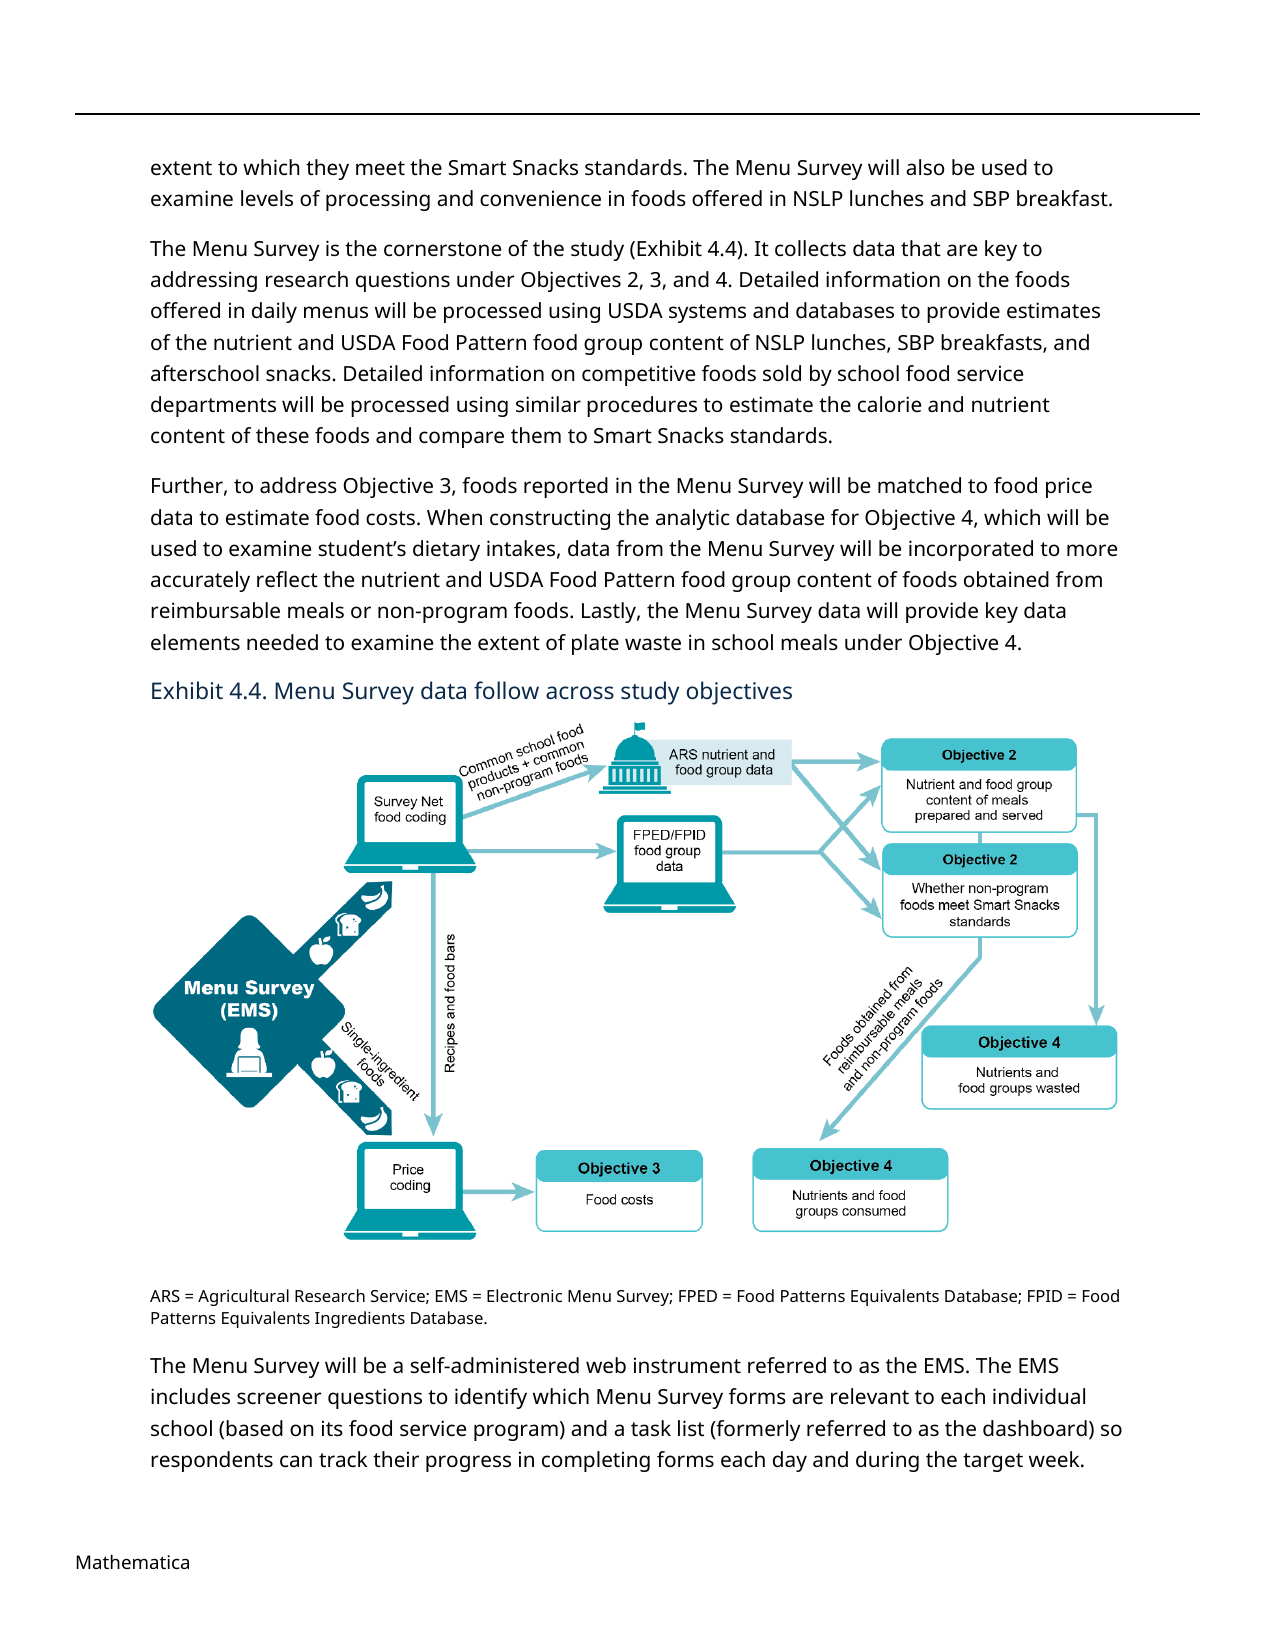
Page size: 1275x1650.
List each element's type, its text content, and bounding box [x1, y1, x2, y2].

title Exhibit 4.4. Menu Survey data follow across study objectives [150, 675, 1125, 706]
picture [150, 714, 1125, 1254]
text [150, 150, 1125, 212]
text ARS = Agricultural Research Service; EMS = Electronic Menu Survey; FPED = Food Patterns Equivalents Database; FPID = Food Patterns Equivalents Ingredients Database. [150, 1284, 1125, 1329]
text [150, 1348, 1125, 1473]
text Further, to address Objective 3, foods reported in the Menu Survey will be matched to food price data to estimate food costs. When constructing the analytic database for Objective 4, which will be used to examine student’s dietary intakes, data from the Menu Survey will be incorporated to more accurately reflect the nutrient and USDA Food Pattern food group content of foods obtained from reimbursable meals or non-program foods. Lastly, the Menu Survey data will provide key data elements needed to examine the extent of plate waste in school meals under Objective 4. [150, 469, 1125, 656]
text The Menu Survey is the cornerstone of the study (Exhibit 4.4). It collects data that are key to addressing research questions under Objectives 2, 3, and 4. Detailed information on the foods offered in daily menus will be processed using USDA systems and databases to provide estimates of the nutrient and USDA Food Pattern food group content of NSLP lunches, SBP breakfasts, and afterschool snacks. Detailed information on competitive foods sold by school food service departments will be processed using similar procedures to estimate the calorie and nutrient content of these foods and compare them to Smart Snacks standards. [150, 231, 1125, 450]
